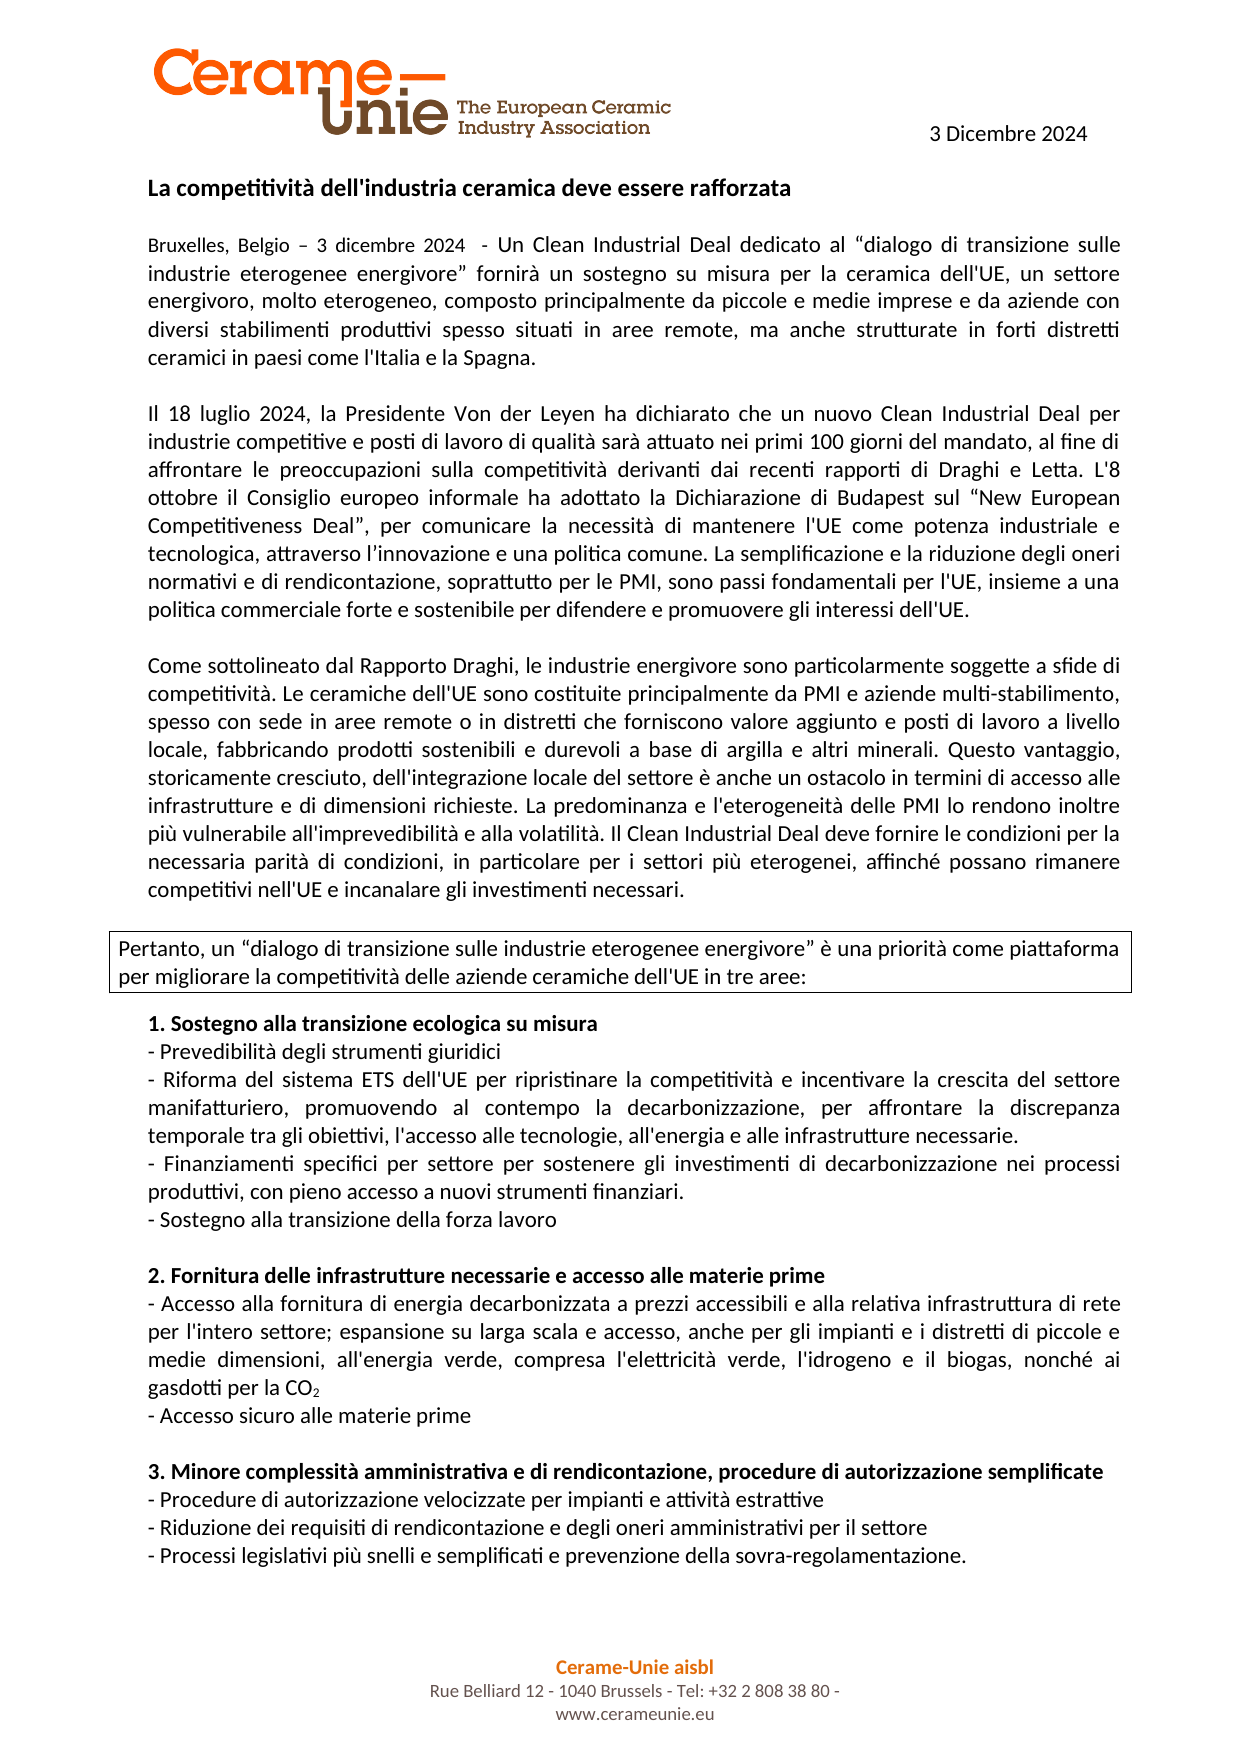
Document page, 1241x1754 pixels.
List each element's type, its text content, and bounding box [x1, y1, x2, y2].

text 1. Sostegno alla transizione ecologica su misura [148, 1009, 1122, 1037]
picture [147, 44, 678, 141]
text - Accesso alla fornitura di energia decarbonizzata a prezzi accessibili e alla relativa infrastruttura di rete per l'intero settore; espansione su larga scala e accesso, anche per gli impianti e i distretti di piccole e medie dimensioni, all'energia verde, compresa l'elettricità verde, l'idrogeno e il biogas, nonché ai gasdotti per la CO2 [148, 1289, 1122, 1401]
text - Sostegno alla transizione della forza lavoro [148, 1205, 1122, 1233]
text - Prevedibilità degli strumenti giuridici [148, 1037, 1122, 1065]
text - Procedure di autorizzazione velocizzate per impianti e attività estrattive [148, 1485, 1122, 1513]
text - Processi legislativi più snelli e semplificati e prevenzione della sovra-regolamentazione. [148, 1541, 1122, 1569]
text - Riforma del sistema ETS dell'UE per ripristinare la competitività e incentivare la crescita del settore manifatturiero, promuovendo al contempo la decarbonizzazione, per affrontare la discrepanza temporale tra gli obiettivi, l'accesso alle tecnologie, all'energia e alle infrastrutture necessarie. [148, 1065, 1122, 1149]
text Il 18 luglio 2024, la Presidente Von der Leyen ha dichiarato che un nuovo Clean Industrial Deal per industrie competitive e posti di lavoro di qualità sarà attuato nei primi 100 giorni del mandato, al fine di affrontare le preoccupazioni sulla competitività derivanti dai recenti rapporti di Draghi e Letta. L'8 ottobre il Consiglio europeo informale ha adottato la Dichiarazione di Budapest sul “New European Competitiveness Deal”, per comunicare la necessità di mantenere l'UE come potenza industriale e tecnologica, attraverso l’innovazione e una politica comune. La semplificazione e la riduzione degli oneri normativi e di rendicontazione, soprattutto per le PMI, sono passi fondamentali per l'UE, insieme a una politica commerciale forte e sostenibile per difendere e promuovere gli interessi dell'UE. [148, 399, 1122, 623]
text La competitività dell'industria ceramica deve essere rafforzata [148, 172, 1122, 203]
text Pertanto, un “dialogo di transizione sulle industrie eterogenee energivore” è una priorità come piattaforma per migliorare la competitività delle aziende ceramiche dell'UE in tre aree: [110, 932, 1131, 992]
text 2. Fornitura delle infrastrutture necessarie e accesso alle materie prime [148, 1261, 1122, 1289]
text - Accesso sicuro alle materie prime [148, 1401, 1122, 1429]
text 3. Minore complessità amministrativa e di rendicontazione, procedure di autorizzazione semplificate [148, 1457, 1122, 1485]
text - Finanziamenti specifici per settore per sostenere gli investimenti di decarbonizzazione nei processi produttivi, con pieno accesso a nuovi strumenti finanziari. [148, 1149, 1122, 1205]
text Come sottolineato dal Rapporto Draghi, le industrie energivore sono particolarmente soggette a sfide di competitività. Le ceramiche dell'UE sono costituite principalmente da PMI e aziende multi-stabilimento, spesso con sede in aree remote o in distretti che forniscono valore aggiunto e posti di lavoro a livello locale, fabbricando prodotti sostenibili e durevoli a base di argilla e altri minerali. Questo vantaggio, storicamente cresciuto, dell'integrazione locale del settore è anche un ostacolo in termini di accesso alle infrastrutture e di dimensioni richieste. La predominanza e l'eterogeneità delle PMI lo rendono inoltre più vulnerabile all'imprevedibilità e alla volatilità. Il Clean Industrial Deal deve fornire le condizioni per la necessaria parità di condizioni, in particolare per i settori più eterogenei, affinché possano rimanere competitivi nell'UE e incanalare gli investimenti necessari. [148, 651, 1122, 903]
text - Riduzione dei requisiti di rendicontazione e degli oneri amministrativi per il settore [148, 1513, 1122, 1541]
text Bruxelles, Belgio – 3 dicembre 2024 - Un Clean Industrial Deal dedicato al “dialogo di transizione sulle industrie eterogenee energivore” fornirà un sostegno su misura per la ceramica dell'UE, un settore energivoro, molto eterogeneo, composto principalmente da piccole e medie imprese e da aziende con diversi stabilimenti produttivi spesso situati in aree remote, ma anche strutturate in forti distretti ceramici in paesi come l'Italia e la Spagna. [148, 231, 1122, 371]
